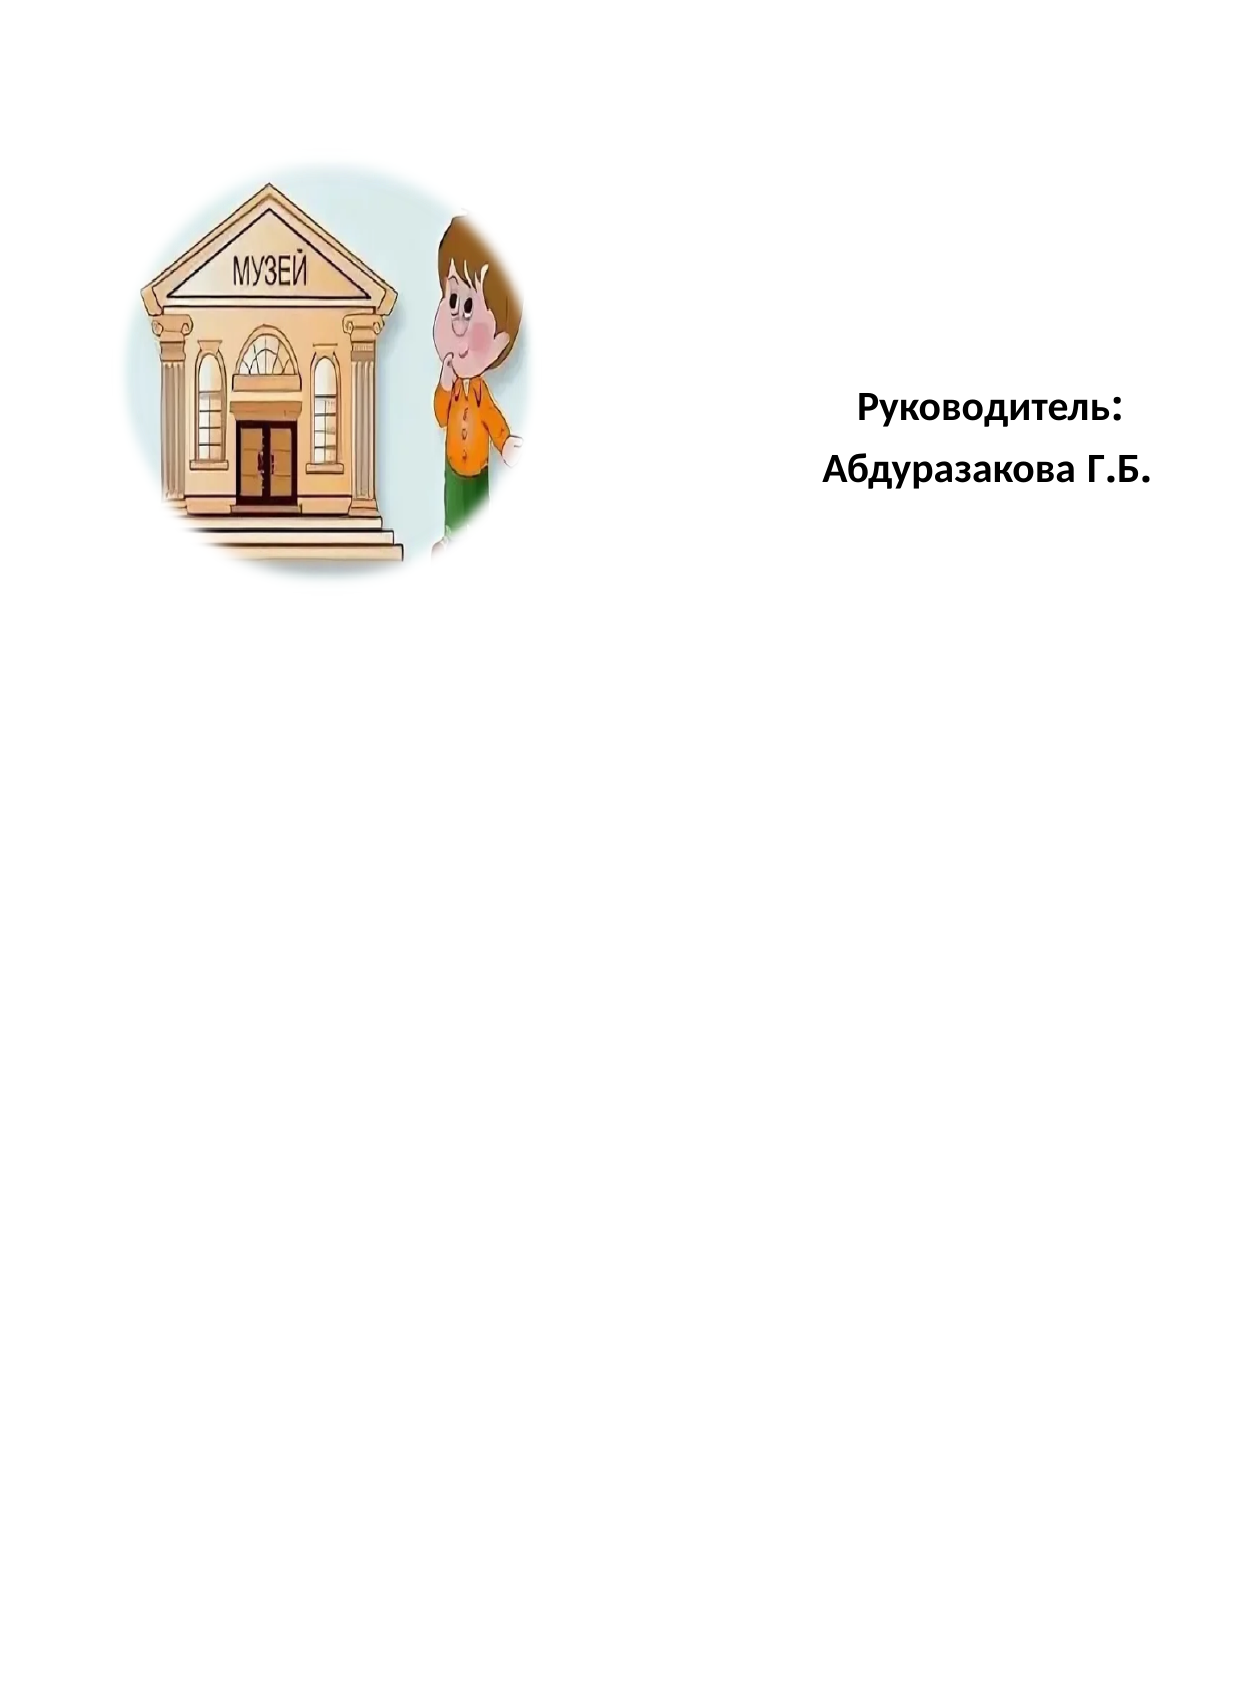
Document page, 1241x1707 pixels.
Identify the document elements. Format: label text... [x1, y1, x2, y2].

text Абдуразакова Г.Б. [103, 437, 1152, 494]
text Руководитель: [103, 376, 1152, 433]
picture [111, 433, 543, 437]
picture [111, 148, 543, 376]
picture [111, 494, 543, 596]
